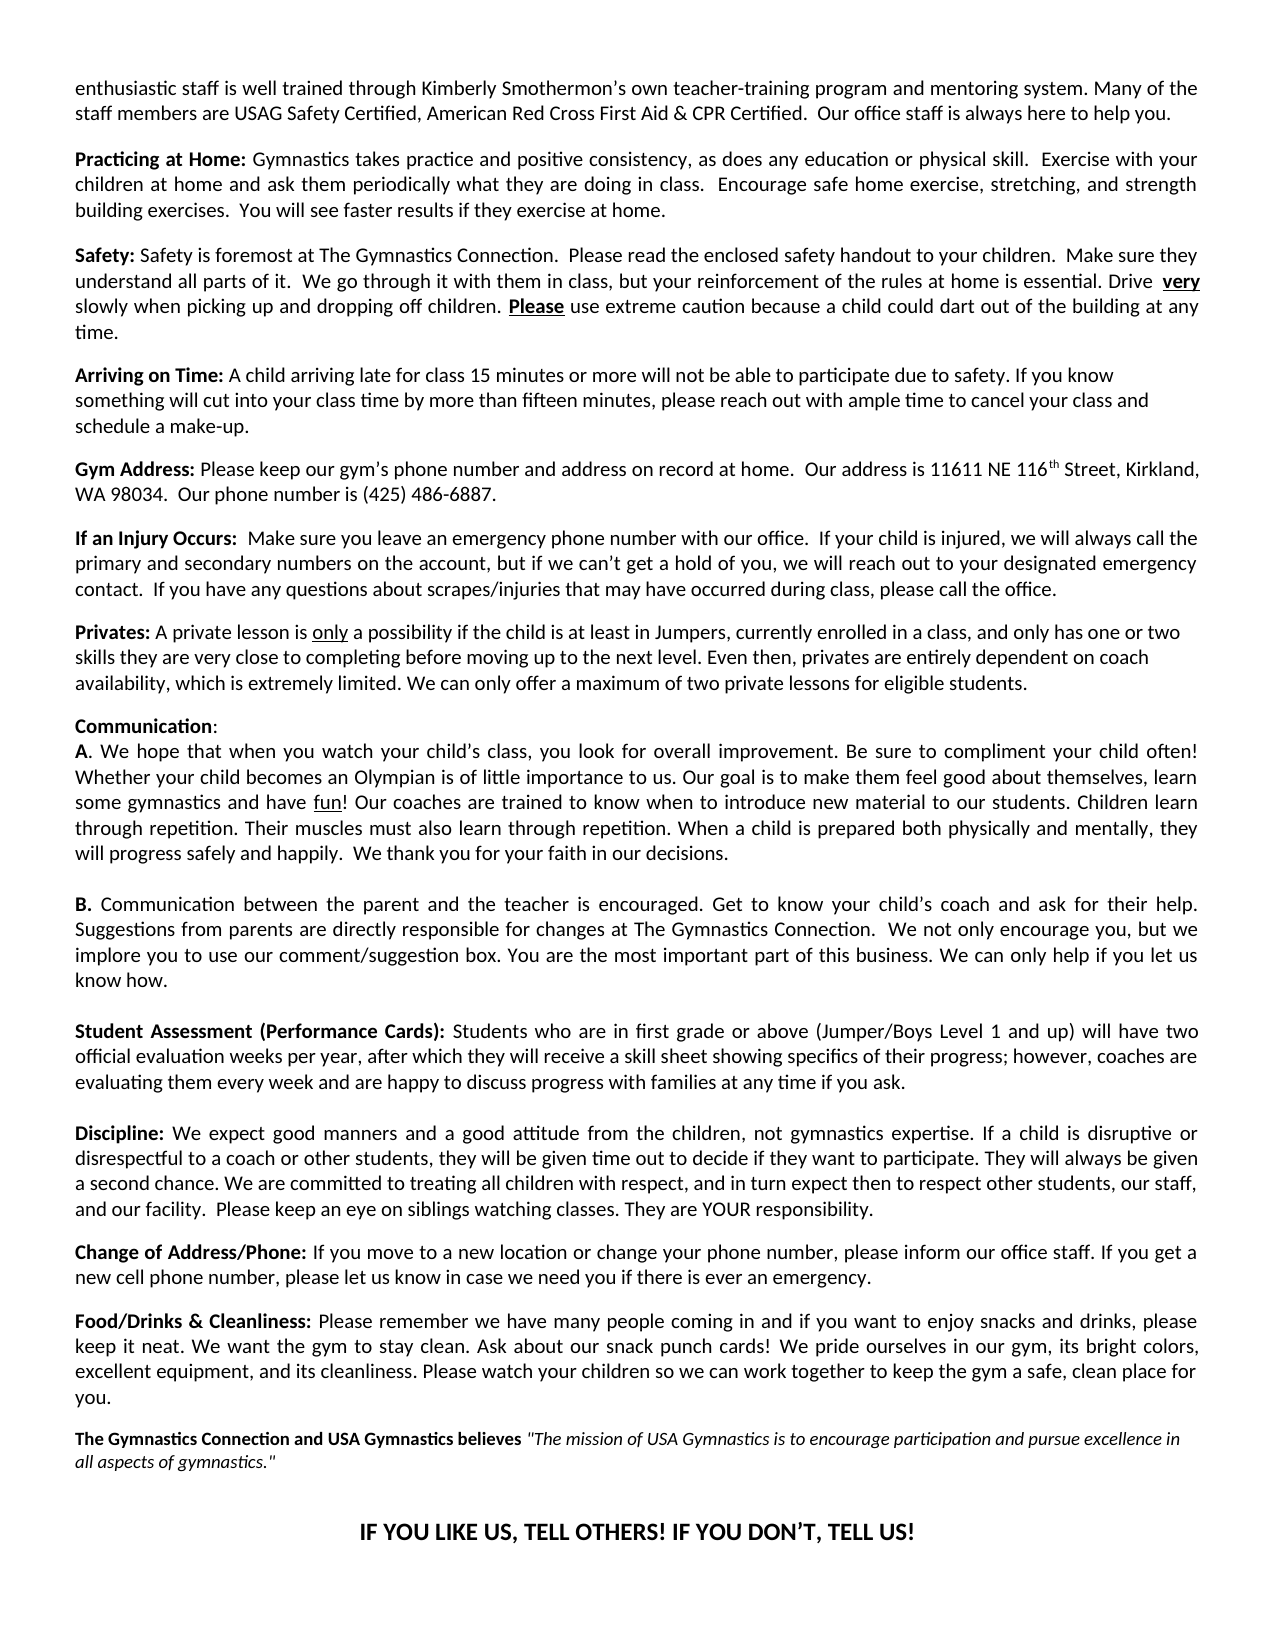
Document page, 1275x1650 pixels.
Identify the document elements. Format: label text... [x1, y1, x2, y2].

text Practicing at Home: Gymnastics takes practice and positive consistency, as does any education or physical skill. Exercise with your children at home and ask them periodically what they are doing in class. Encourage safe home exercise, stretching, and strength building exercises. You will see faster results if they exercise at home. [75, 146, 1200, 222]
text Arriving on Time: A child arriving late for class 15 minutes or more will not be able to participate due to safety. If you know something will cut into your class time by more than fifteen minutes, please reach out with ample time to cancel your class and schedule a make-up. [75, 362, 1200, 438]
text Food/Drinks & Cleanliness: Please remember we have many people coming in and if you want to enjoy snacks and drinks, please keep it neat. We want the gym to stay clean. Ask about our snack punch cards! We pride ourselves in our gym, its bright colors, excellent equipment, and its cleanliness. Please watch your children so we can work together to keep the gym a safe, clean place for you. [75, 1308, 1200, 1409]
text Privates: A private lesson is only a possibility if the child is at least in Jumpers, currently enrolled in a class, and only has one or two skills they are very close to completing before moving up to the next level. Even then, privates are entirely dependent on coach availability, which is extremely limited. We can only offer a maximum of two private lessons for eligible students. [75, 619, 1200, 695]
text Change of Address/Phone: If you move to a new location or change your phone number, please inform our office staff. If you get a new cell phone number, please let us know in case we need you if there is ever an emergency. [75, 1239, 1200, 1290]
text B. Communication between the parent and the teacher is encouraged. Get to know your child’s coach and ask for their help. Suggestions from parents are directly responsible for changes at The Gymnastics Connection. We not only encourage you, but we implore you to use our comment/suggestion box. You are the most important part of this business. We can only help if you let us know how. [75, 891, 1200, 993]
text IF YOU LIKE US, TELL OTHERS! IF YOU DON’T, TELL US! [75, 1516, 1200, 1547]
text The Gymnastics Connection and USA Gymnastics believes "The mission of USA Gymnastics is to encourage participation and pursue excellence in all aspects of gymnastics." [75, 1427, 1200, 1473]
text Safety: Safety is foremost at The Gymnastics Connection. Please read the enclosed safety handout to your children. Make sure they understand all parts of it. We go through it with them in class, but your reinforcement of the rules at home is essential. Drive very slowly when picking up and dropping off children. Please use extreme caution because a child could dart out of the building at any time. [75, 243, 1200, 344]
text Communication: [75, 713, 1200, 738]
text Discipline: We expect good manners and a good attitude from the children, not gymnastics expertise. If a child is disruptive or disrespectful to a coach or other students, they will be given time out to decide if they want to participate. They will always be given a second chance. We are committed to treating all children with respect, and in turn expect then to respect other students, our staff, and our facility. Please keep an eye on siblings watching classes. They are YOUR responsibility. [75, 1120, 1200, 1221]
text A. We hope that when you watch your child’s class, you look for overall improvement. Be sure to compliment your child often! Whether your child becomes an Olympian is of little importance to us. Our goal is to make them feel good about themselves, learn some gymnastics and have fun! Our coaches are trained to know when to introduce new material to our students. Children learn through repetition. Their muscles must also learn through repetition. When a child is prepared both physically and mentally, they will progress safely and happily. We thank you for your faith in our decisions. [75, 738, 1200, 866]
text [75, 75, 1200, 126]
text Gym Address: Please keep our gym’s phone number and address on record at home. Our address is 11611 NE 116th Street, Kirkland, WA 98034. Our phone number is (425) 486-6887. [75, 456, 1200, 507]
text Student Assessment (Performance Cards): Students who are in first grade or above (Jumper/Boys Level 1 and up) will have two official evaluation weeks per year, after which they will receive a skill sheet showing specifics of their progress; however, coaches are evaluating them every week and are happy to discuss progress with families at any time if you ask. [75, 1018, 1200, 1094]
text If an Injury Occurs: Make sure you leave an emergency phone number with our office. If your child is injured, we will always call the primary and secondary numbers on the account, but if we can’t get a hold of you, we will reach out to your designated emergency contact. If you have any questions about scrapes/injuries that may have occurred during class, please call the office. [75, 525, 1200, 601]
